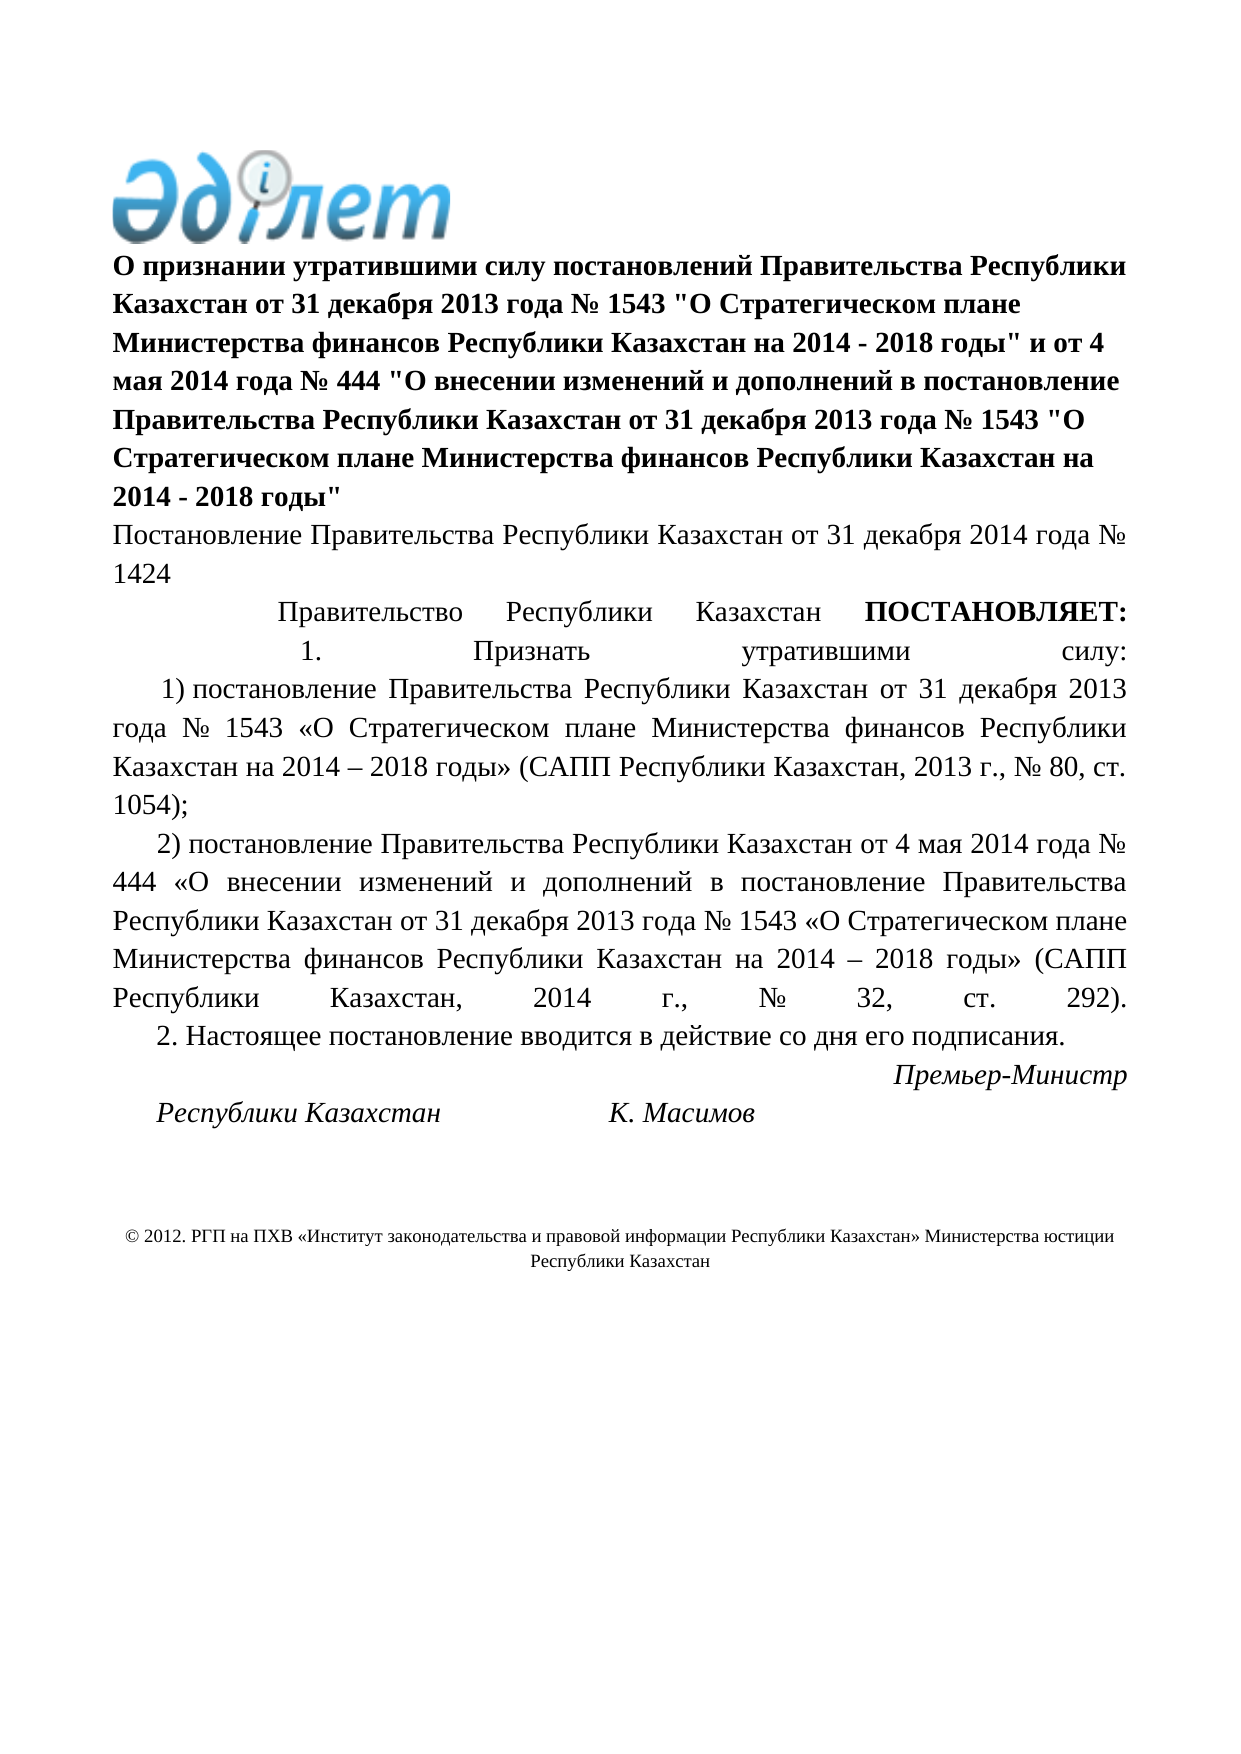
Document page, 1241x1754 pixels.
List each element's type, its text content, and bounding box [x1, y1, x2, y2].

text © 2012. РГП на ПХВ «Институт законодательства и правовой информации Республики Казахстан» Министерства юстиции Республики Казахстан [112, 1225, 1128, 1271]
text Премьер-Министр Республики Казахстан К. Масимов [112, 1057, 1128, 1129]
text О признании утратившими силу постановлений Правительства Республики Казахстан от 31 декабря 2013 года № 1543 "О Стратегическом плане Министерства финансов Республики Казахстан на 2014 - 2018 годы" и от 4 мая 2014 года № 444 "О внесении изменений и дополнений в постановление Правительства Республики Казахстан от 31 декабря 2013 года № 1543 "О Стратегическом плане Министерства финансов Республики Казахстан на 2014 - 2018 годы" [112, 248, 1128, 512]
picture [112, 150, 451, 244]
text Постановление Правительства Республики Казахстан от 31 декабря 2014 года № 1424 [112, 517, 1128, 589]
text Правительство Республики Казахстан ПОСТАНОВЛЯЕТ: 1. Признать утратившими силу: 1) постановление Правительства Республики Казахстан от 31 декабря 2013 года № 1543 «О Стратегическом плане Министерства финансов Республики Казахстан на 2014 – 2018 годы» (САПП Республики Казахстан, 2013 г., № 80, ст. 1054); 2) постановление Правительства Республики Казахстан от 4 мая 2014 года № 444 «О внесении изменений и дополнений в постановление Правительства Республики Казахстан от 31 декабря 2013 года № 1543 «О Стратегическом плане Министерства финансов Республики Казахстан на 2014 – 2018 годы» (САПП Республики Казахстан, 2014 г., № 32, ст. 292). 2. Настоящее постановление вводится в действие со дня его подписания. [112, 594, 1128, 1052]
